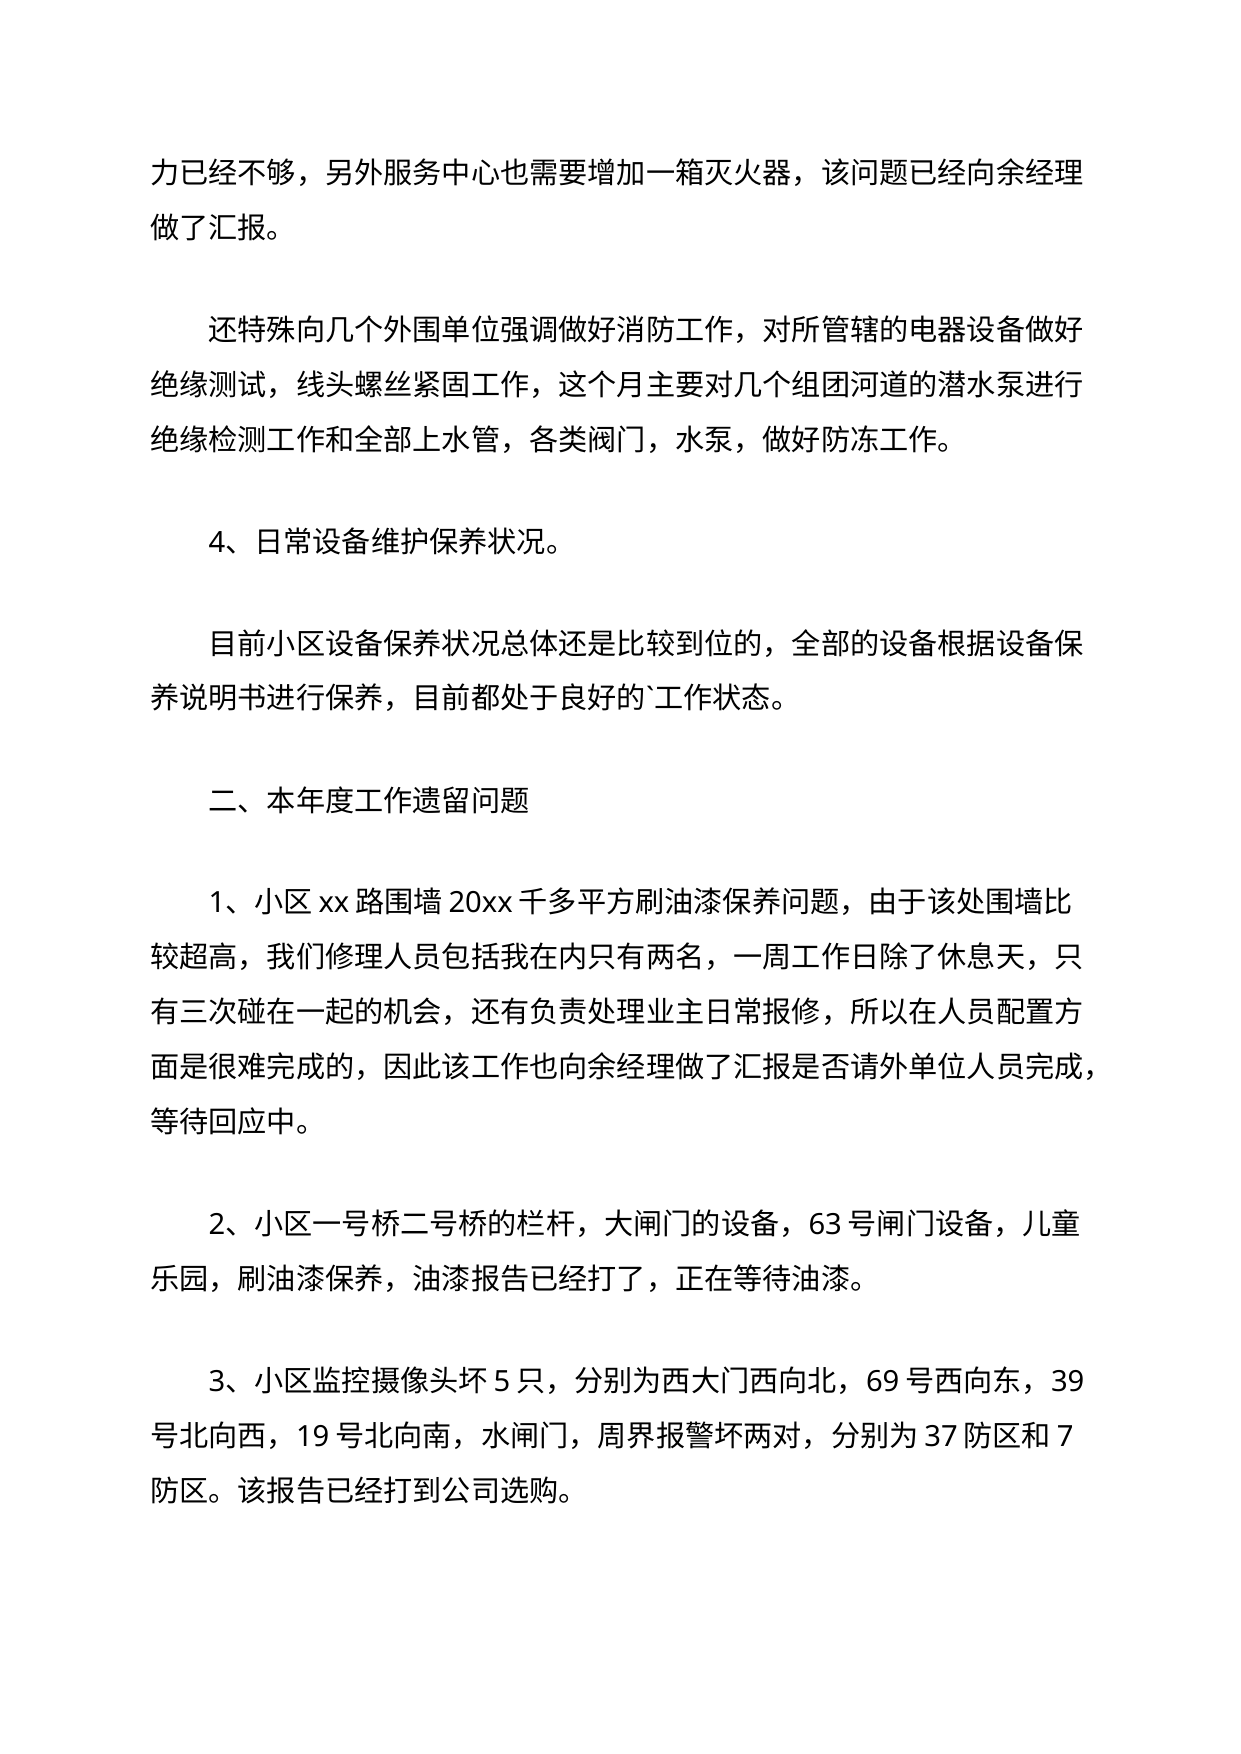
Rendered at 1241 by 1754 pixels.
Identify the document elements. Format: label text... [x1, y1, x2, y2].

text 2、小区一号桥二号桥的栏杆，大闸门的设备，63号闸门设备，儿童乐园，刷油漆保养，油漆报告已经打了，正在等待油漆。 [150, 1200, 1090, 1298]
text 目前小区设备保养状况总体还是比较到位的，全部的设备根据设备保养说明书进行保养，目前都处于良好的`工作状态。 [150, 620, 1090, 717]
text 4、日常设备维护保养状况。 [150, 518, 1090, 561]
text 还特殊向几个外围单位强调做好消防工作，对所管辖的电器设备做好绝缘测试，线头螺丝紧固工作，这个月主要对几个组团河道的潜水泵进行绝缘检测工作和全部上水管，各类阀门，水泵，做好防冻工作。 [150, 307, 1090, 459]
text 1、小区xx路围墙20xx千多平方刷油漆保养问题，由于该处围墙比较超高，我们修理人员包括我在内只有两名，一周工作日除了休息天，只有三次碰在一起的机会，还有负责处理业主日常报修，所以在人员配置方面是很难完成的，因此该工作也向余经理做了汇报是否请外单位人员完成，等待回应中。 [150, 879, 1090, 1141]
text 二、本年度工作遗留问题 [150, 777, 1090, 819]
text 3、小区监控摄像头坏5只，分别为西大门西向北，69号西向东，39号北向西，19号北向南，水闸门，周界报警坏两对，分别为37防区和7防区。该报告已经打到公司选购。 [150, 1357, 1090, 1509]
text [150, 150, 1090, 247]
